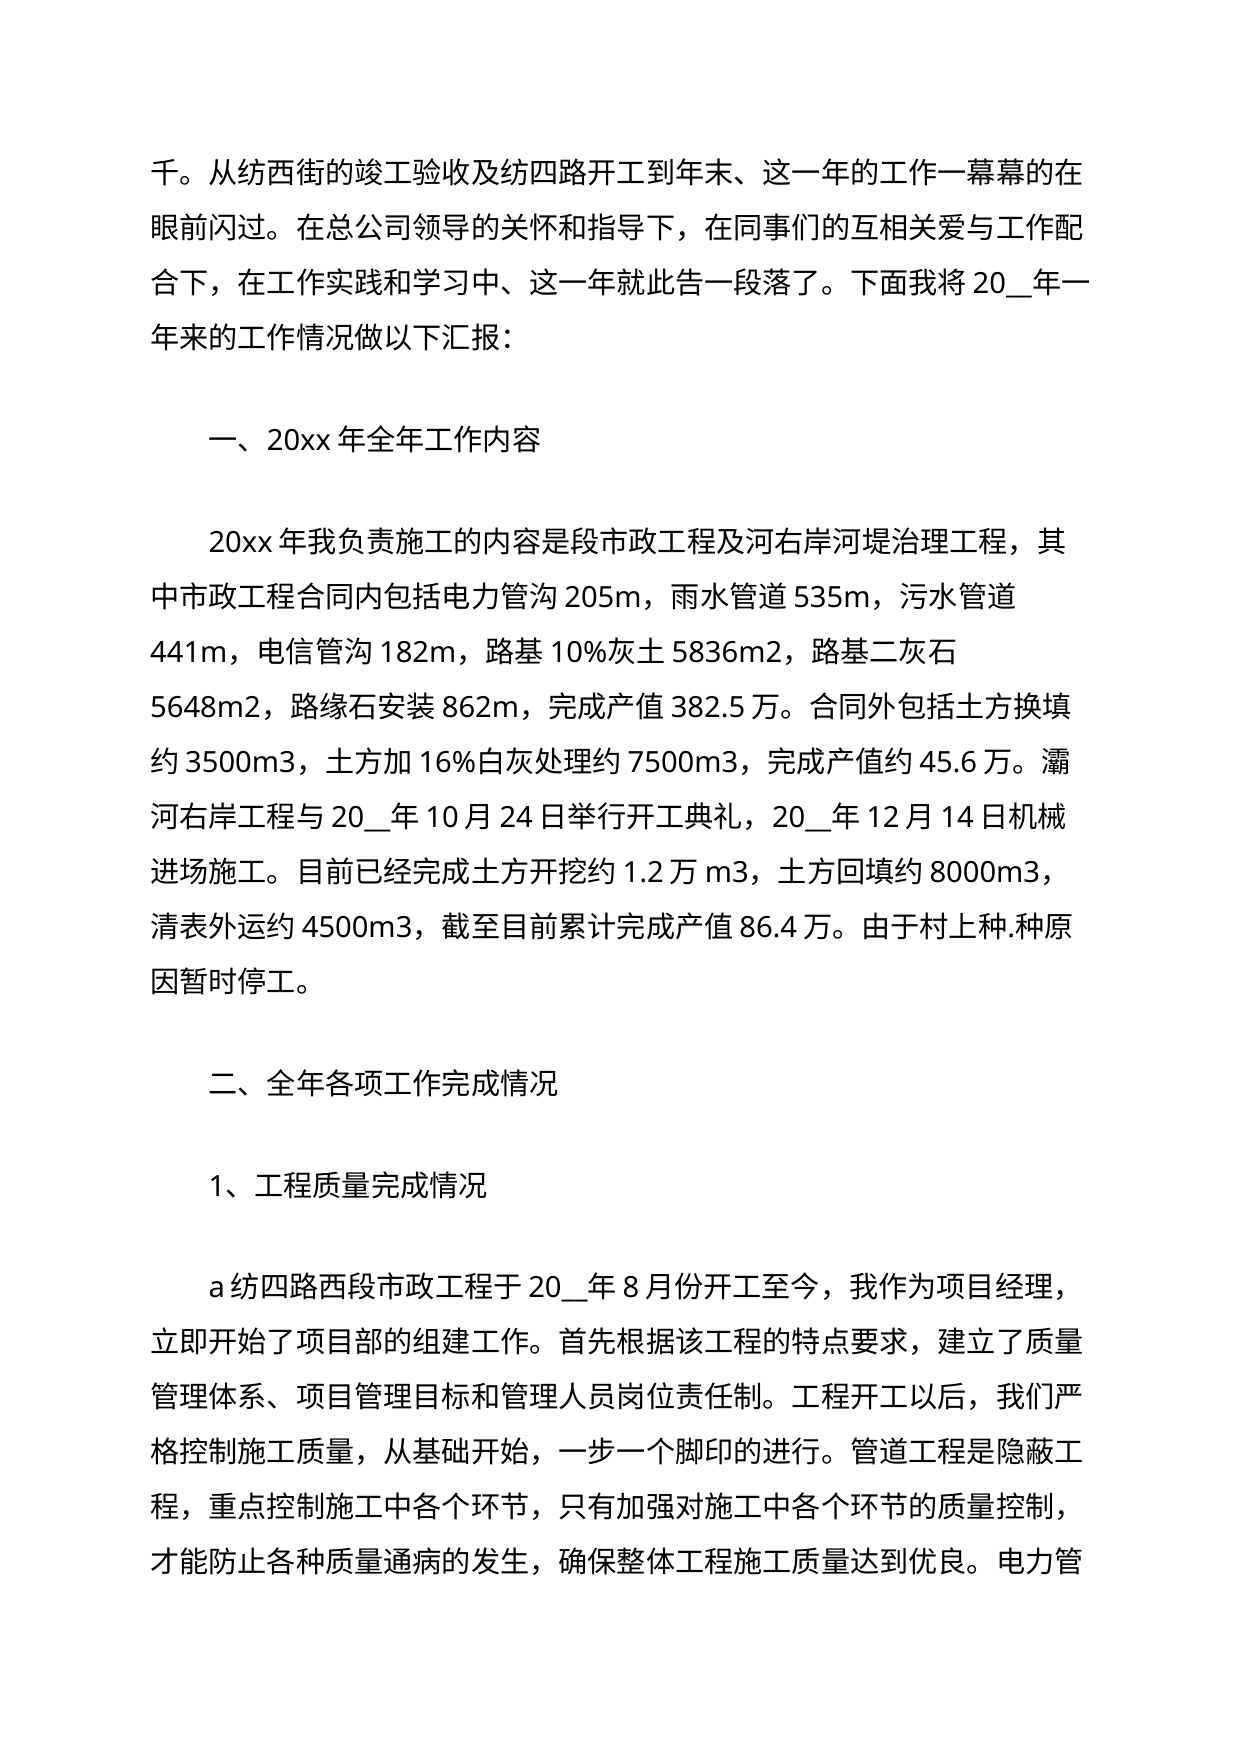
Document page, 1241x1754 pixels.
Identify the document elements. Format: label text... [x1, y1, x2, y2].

text 20xx年我负责施工的内容是段市政工程及河右岸河堤治理工程，其中市政工程合同内包括电力管沟205m，雨水管道535m，污水管道441m，电信管沟182m，路基10%灰土5836m2，路基二灰石5648m2，路缘石安装862m，完成产值382.5万。合同外包括土方换填约3500m3，土方加16%白灰处理约7500m3，完成产值约45.6万。灞河右岸工程与20__年10月24日举行开工典礼，20__年12月14日机械进场施工。目前已经完成土方开挖约1.2万m3，土方回填约8000m3，清表外运约4500m3，截至目前累计完成产值86.4万。由于村上种.种原因暂时停工。 [150, 518, 1090, 1001]
text 1、工程质量完成情况 [150, 1162, 1090, 1204]
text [150, 150, 1090, 357]
text 二、全年各项工作完成情况 [150, 1060, 1090, 1103]
text 一、20xx年全年工作内容 [150, 417, 1090, 459]
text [150, 1264, 1090, 1581]
